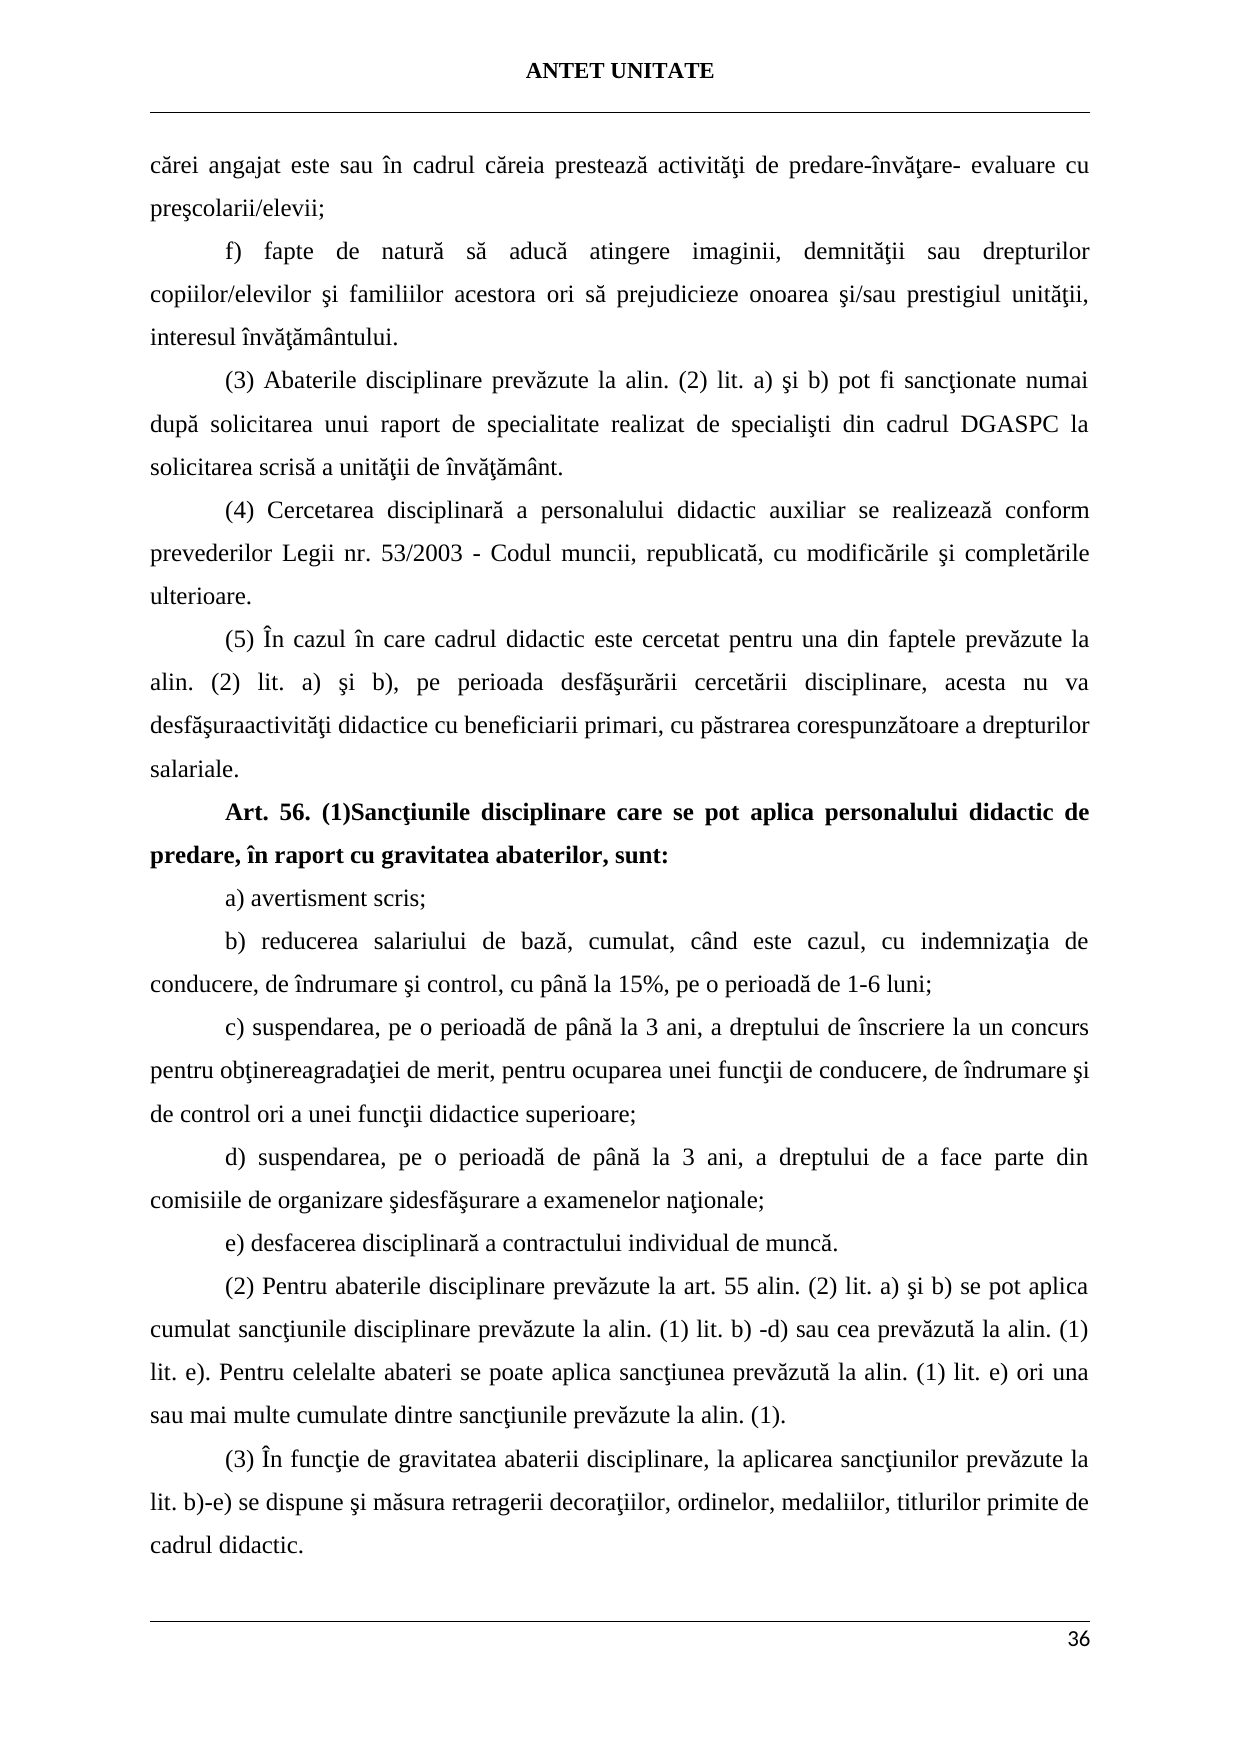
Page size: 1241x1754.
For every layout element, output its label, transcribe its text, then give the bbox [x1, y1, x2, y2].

text (5) În cazul în care cadrul didactic este cercetat pentru una din faptele prevăzute la alin. (2) lit. a) şi b), pe perioada desfăşurării cercetării disciplinare, acesta nu va desfăşuraactivităţi didactice cu beneficiarii primari, cu păstrarea corespunzătoare a drepturilor salariale. [150, 624, 1090, 782]
text d) suspendarea, pe o perioadă de până la 3 ani, a dreptului de a face parte din comisiile de organizare şidesfăşurare a examenelor naţionale; [150, 1142, 1090, 1214]
text a) avertisment scris; [150, 883, 1090, 912]
text (4) Cercetarea disciplinară a personalului didactic auxiliar se realizează conform prevederilor Legii nr. 53/2003 - Codul muncii, republicată, cu modificările şi completările ulterioare. [150, 495, 1090, 610]
text (2) Pentru abaterile disciplinare prevăzute la art. 55 alin. (2) lit. a) şi b) se pot aplica cumulat sancţiunile disciplinare prevăzute la alin. (1) lit. b) -d) sau cea prevăzută la alin. (1) lit. e). Pentru celelalte abateri se poate aplica sancţiunea prevăzută la alin. (1) lit. e) ori una sau mai multe cumulate dintre sancţiunile prevăzute la alin. (1). [150, 1271, 1090, 1429]
text c) suspendarea, pe o perioadă de până la 3 ani, a dreptului de înscriere la un concurs pentru obţinereagradaţiei de merit, pentru ocuparea unei funcţii de conducere, de îndrumare şi de control ori a unei funcţii didactice superioare; [150, 1012, 1090, 1127]
text b) reducerea salariului de bază, cumulat, când este cazul, cu indemnizaţia de conducere, de îndrumare şi control, cu până la 15%, pe o perioadă de 1-6 luni; [150, 926, 1090, 998]
text (3) Abaterile disciplinare prevăzute la alin. (2) lit. a) şi b) pot fi sancţionate numai după solicitarea unui raport de specialitate realizat de specialişti din cadrul DGASPC la solicitarea scrisă a unităţii de învăţământ. [150, 366, 1090, 481]
text e) desfacerea disciplinară a contractului individual de muncă. [150, 1228, 1090, 1257]
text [150, 150, 1090, 222]
text Art. 56. (1)Sancţiunile disciplinare care se pot aplica personalului didactic de predare, în raport cu gravitatea abaterilor, sunt: [150, 797, 1090, 869]
text f) fapte de natură să aducă atingere imaginii, demnităţii sau drepturilor copiilor/elevilor şi familiilor acestora ori să prejudicieze onoarea şi/sau prestigiul unităţii, interesul învăţământului. [150, 236, 1090, 351]
text (3) În funcţie de gravitatea abaterii disciplinare, la aplicarea sancţiunilor prevăzute la lit. b)-e) se dispune şi măsura retragerii decoraţiilor, ordinelor, medaliilor, titlurilor primite de cadrul didactic. [150, 1444, 1090, 1559]
